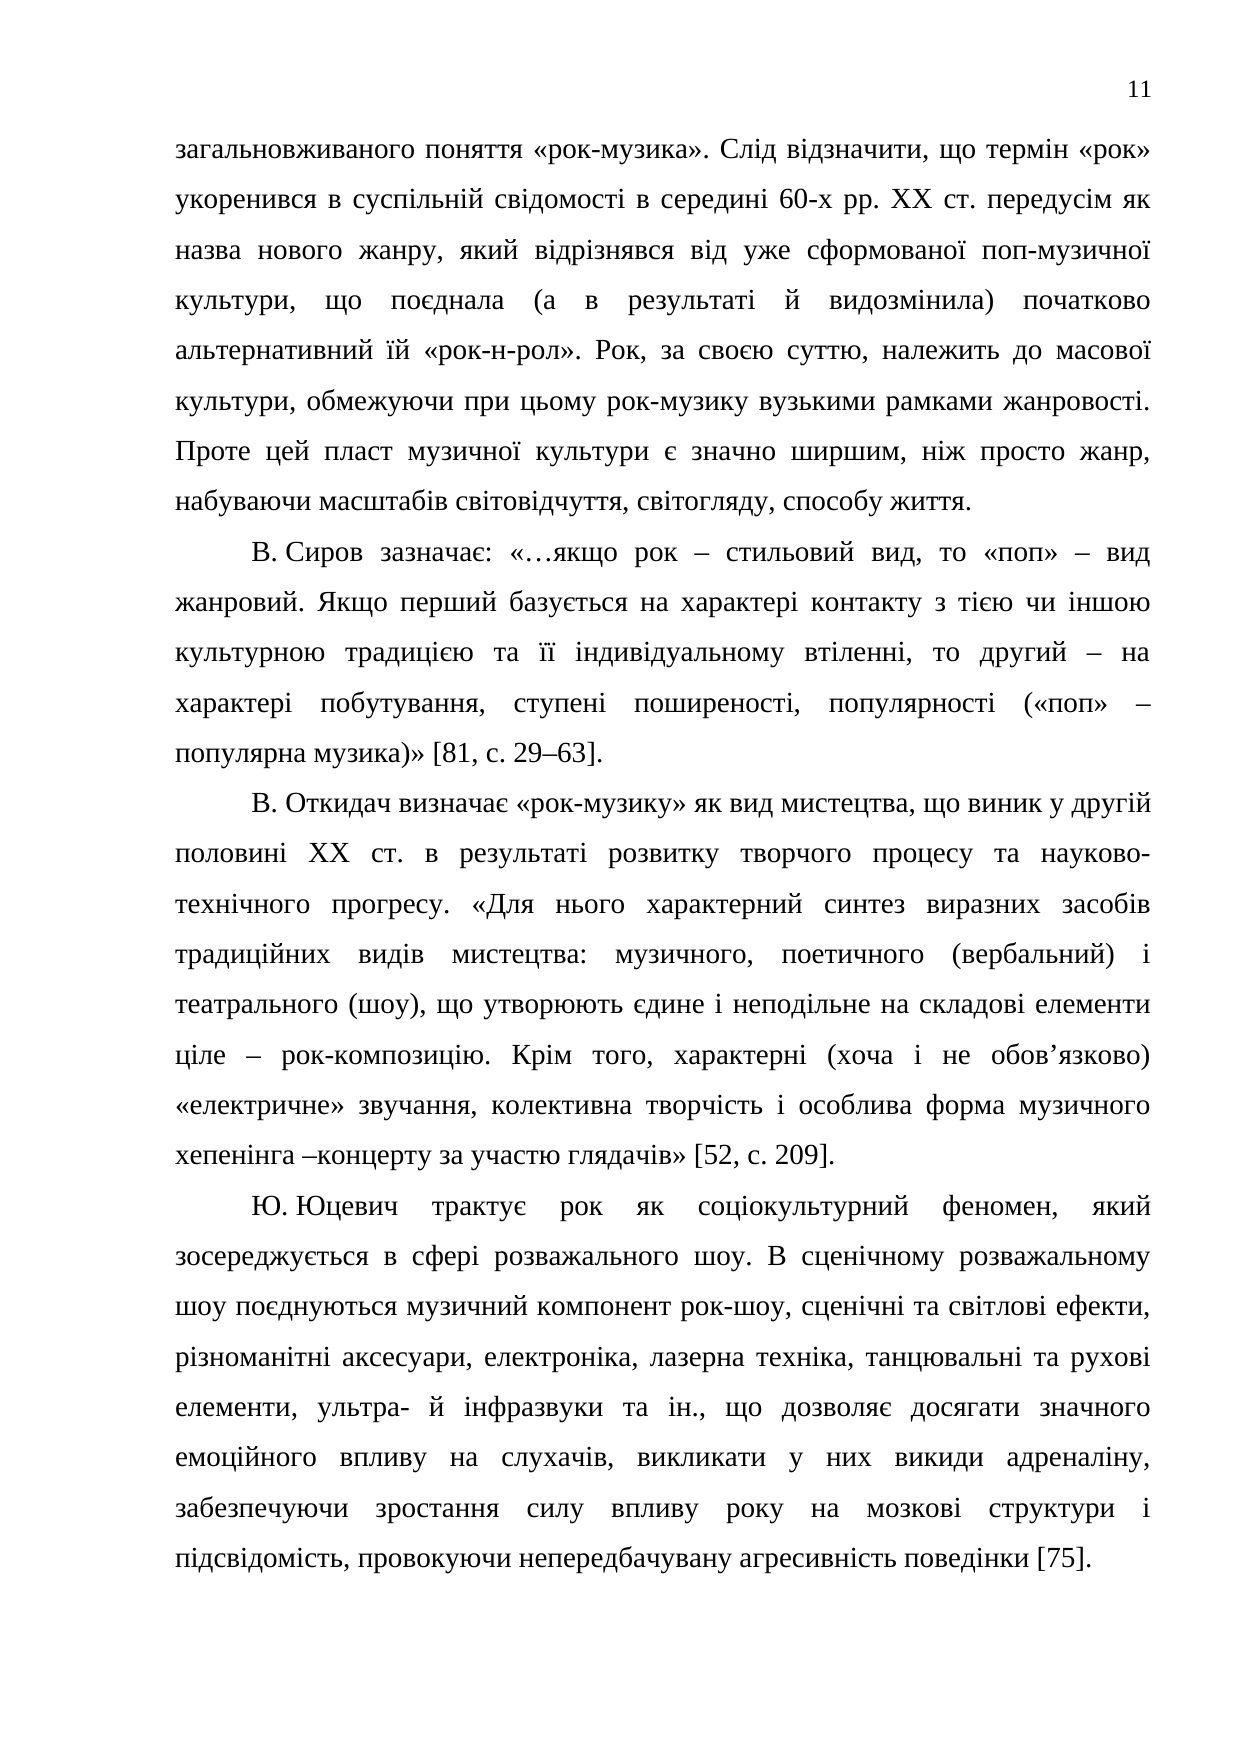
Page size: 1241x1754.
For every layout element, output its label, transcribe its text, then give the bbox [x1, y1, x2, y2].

text В. Откидач визначає «рок-музику» як вид мистецтва, що виник у другій половині ХХ ст. в результаті розвитку творчого процесу та науково‐технічного прогресу. «Для нього характерний синтез виразних засобів традиційних видів мистецтва: музичного, поетичного (вербальний) і театрального (шоу), що утворюють єдине і неподільне на складові елементи ціле – рок‐композицію. Крім того, характерні (хоча і не обов’язково) «електричне» звучання, колективна творчість і особлива форма музичного хепенінга –концерту за участю глядачів» [52, с. 209]. [175, 785, 1152, 1171]
text В. Сиров зазначає: «…якщо рок – стильовий вид, то «поп» – вид жанровий. Якщо перший базується на характері контакту з тією чи іншою культурною традицією та її індивідуальному втіленні, то другий – на характері побутування, ступені поширеності, популярності («поп» – популярна музика)» [81, с. 29–63]. [175, 534, 1152, 768]
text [175, 131, 1152, 517]
text Ю. Юцевич трактує рок як соціокультурний феномен, який зосереджується в сфері розважального шоу. В сценічному розважальному шоу поєднуються музичний компонент рок-шоу, сценічні та світлові ефекти, різноманітні аксесуари, електроніка, лазерна техніка, танцювальні та рухові елементи, ультра- й інфразвуки та ін., що дозволяє досягати значного емоційного впливу на слухачів, викликати у них викиди адреналіну, забезпечуючи зростання силу впливу року на мозкові структури і підсвідомість, провокуючи непередбачувану агресивність поведінки [75]. [175, 1188, 1152, 1573]
